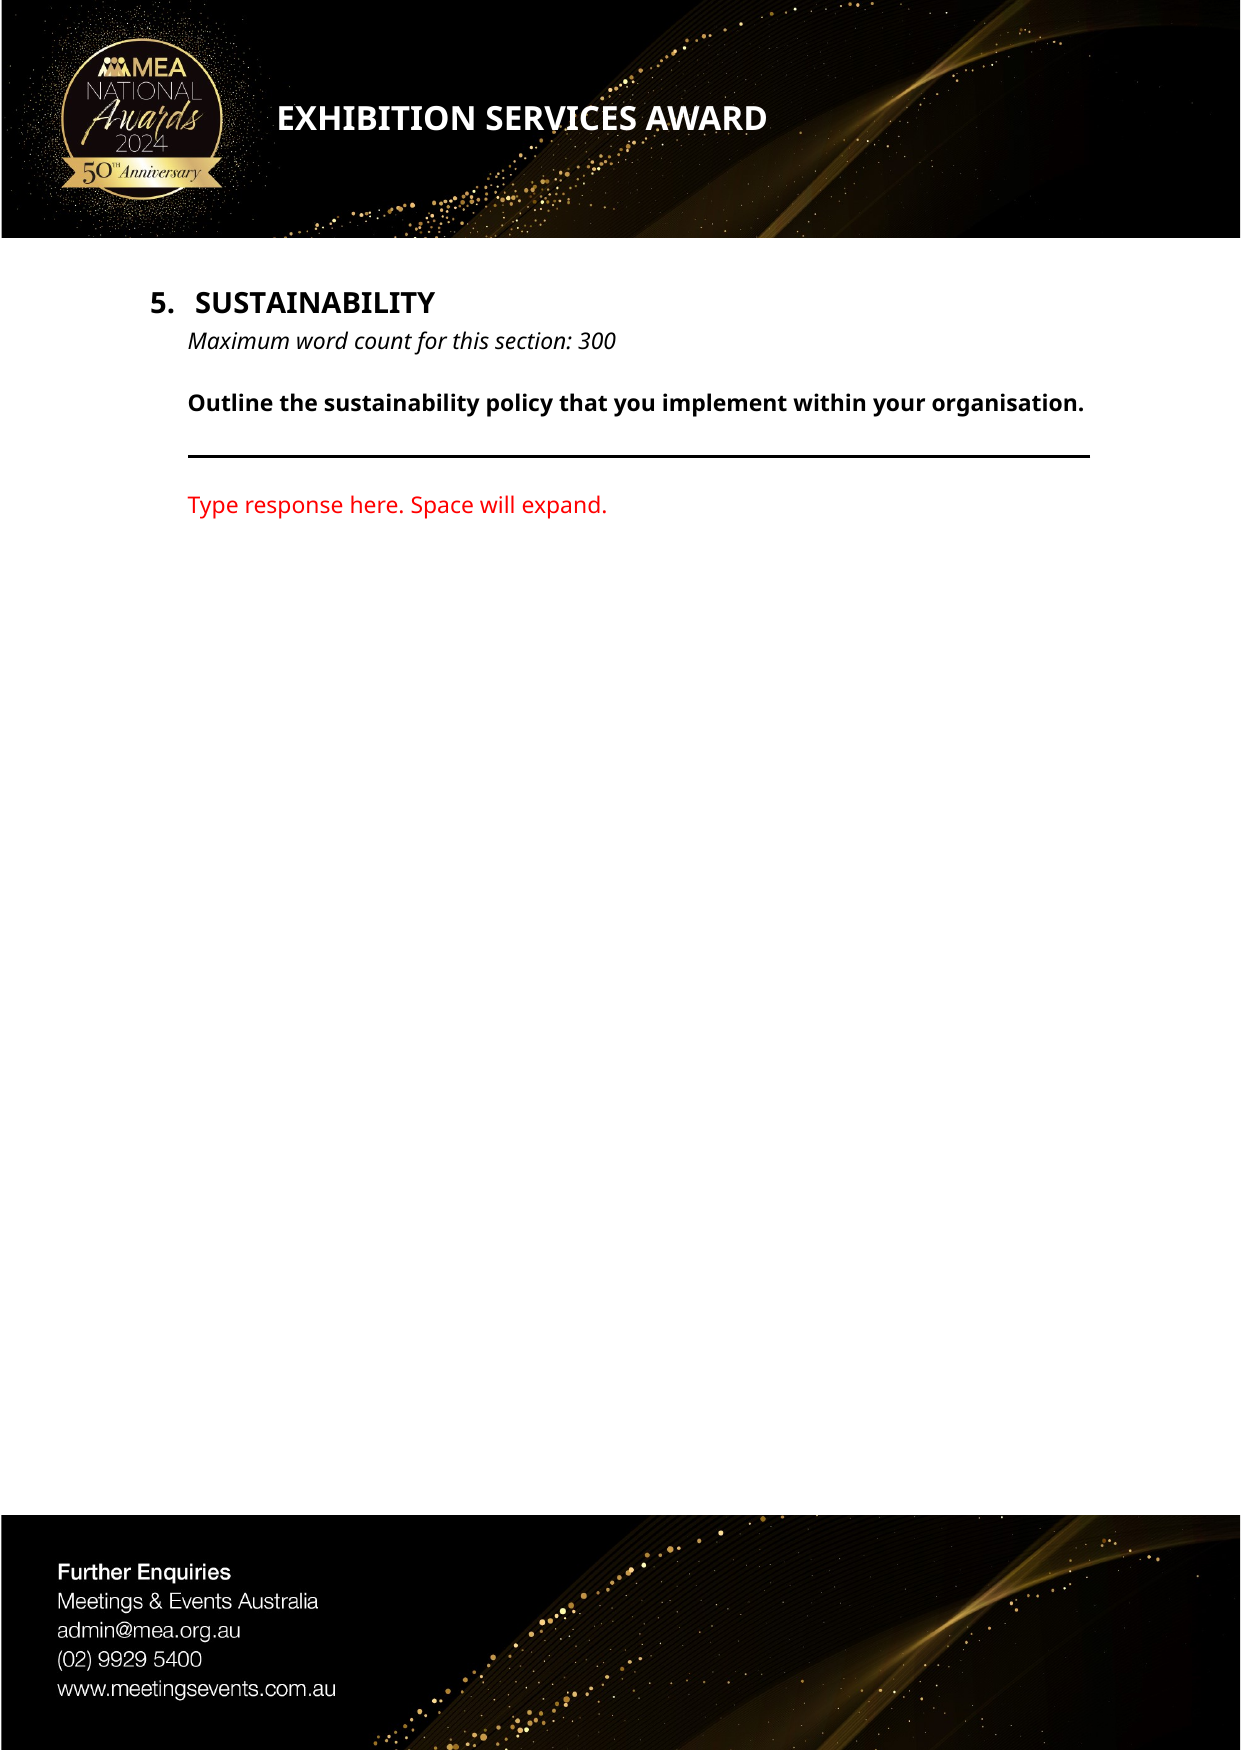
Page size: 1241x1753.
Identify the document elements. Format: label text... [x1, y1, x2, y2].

text Type response here. Space will expand. [187, 489, 1090, 520]
picture [1, 1515, 1241, 1750]
picture [1, 0, 1241, 238]
list Outline the sustainability policy that you implement within your organisation. [187, 387, 1090, 419]
list Maximum word count for this section: 300 [187, 325, 1090, 356]
list SUSTAINABILITY [150, 282, 1090, 322]
